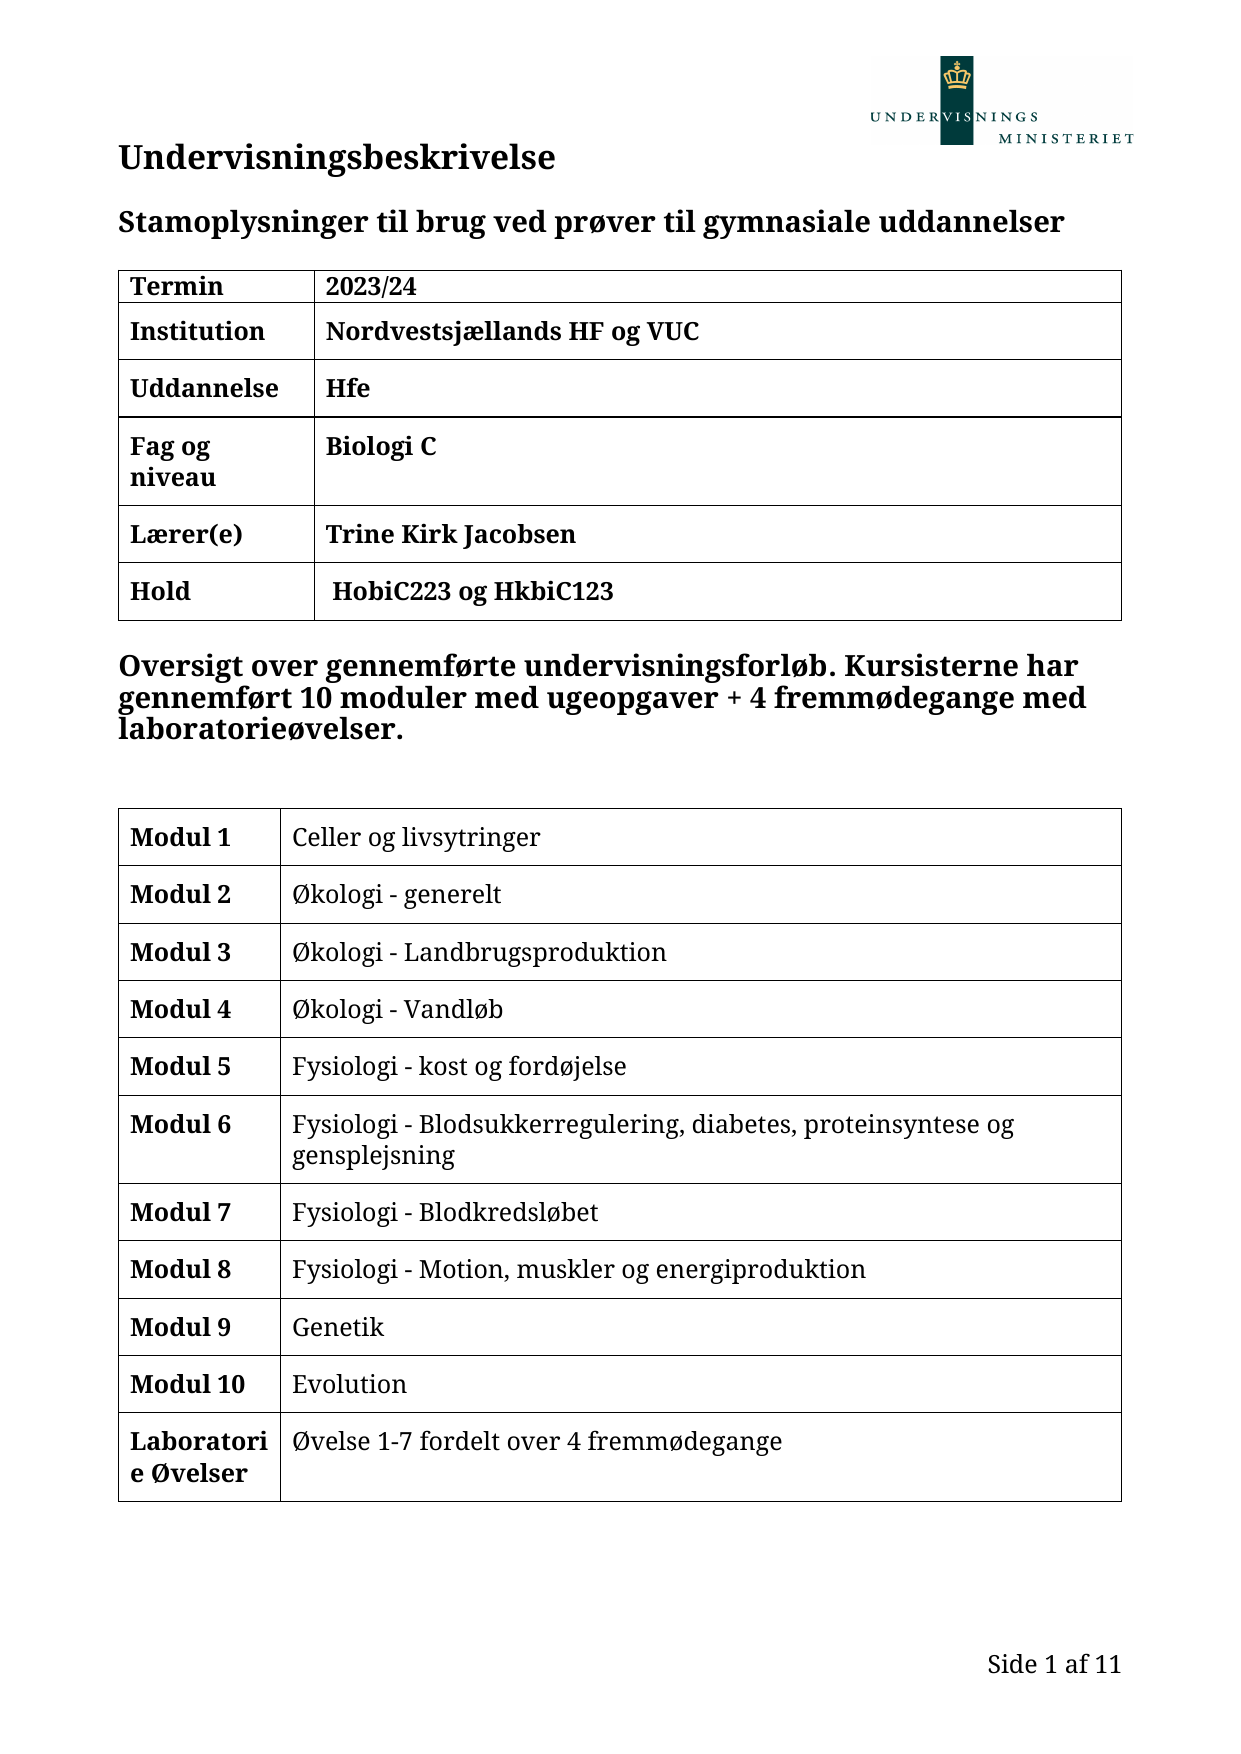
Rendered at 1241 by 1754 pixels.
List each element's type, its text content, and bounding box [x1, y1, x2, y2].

text Undervisningsbeskrivelse [118, 131, 1122, 176]
table_cell Modul 6 [119, 1096, 280, 1183]
table_cell Fysiologi - Blodsukkerregulering, diabetes, proteinsyntese og gensplejsning [281, 1096, 1121, 1183]
table_cell Nordvestsjællands HF og VUC [315, 303, 1121, 359]
table_cell Modul 2 [119, 866, 280, 923]
table_cell HobiC223 og HkbiC123 [315, 563, 1121, 619]
table_header Modul 1 [119, 809, 280, 865]
table_cell Biologi C [315, 418, 1121, 505]
table_cell Økologi - Landbrugsproduktion [281, 924, 1121, 980]
table_cell Institution [119, 303, 314, 359]
table_cell Uddannelse [119, 360, 314, 416]
table_header 2023/24 [315, 271, 1121, 302]
table_cell Modul 4 [119, 981, 280, 1037]
table_cell Evolution [281, 1356, 1121, 1412]
table_cell Lærer(e) [119, 506, 314, 562]
table_cell Øvelse 1-7 fordelt over 4 fremmødegange [281, 1413, 1121, 1501]
table_cell Modul 8 [119, 1241, 280, 1298]
text Oversigt over gennemførte undervisningsforløb. Kursisterne har gennemført 10 moduler med ugeopgaver + 4 fremmødegange med laboratorieøvelser. [118, 652, 1122, 746]
table_header Termin [119, 271, 314, 302]
table_cell Trine Kirk Jacobsen [315, 506, 1121, 562]
table_cell Laboratorie Øvelser [119, 1413, 280, 1501]
table_cell Økologi - Vandløb [281, 981, 1121, 1037]
text Stamoplysninger til brug ved prøver til gymnasiale uddannelser [118, 207, 1122, 238]
table_header Celler og livsytringer [281, 809, 1121, 865]
table_cell Fysiologi - Motion, muskler og energiproduktion [281, 1241, 1121, 1298]
table_cell Fysiologi - kost og fordøjelse [281, 1038, 1121, 1094]
table_cell Fysiologi - Blodkredsløbet [281, 1184, 1121, 1240]
table_cell Modul 9 [119, 1299, 280, 1355]
table_cell Fag og niveau [119, 418, 314, 505]
table_cell Modul 7 [119, 1184, 280, 1240]
table_cell Økologi - generelt [281, 866, 1121, 923]
table_cell Modul 3 [119, 924, 280, 980]
table_cell Modul 10 [119, 1356, 280, 1412]
table_cell Modul 5 [119, 1038, 280, 1094]
table_cell Hold [119, 563, 314, 619]
picture [871, 56, 1134, 145]
table_cell Hfe [315, 360, 1121, 416]
table_cell Genetik [281, 1299, 1121, 1355]
